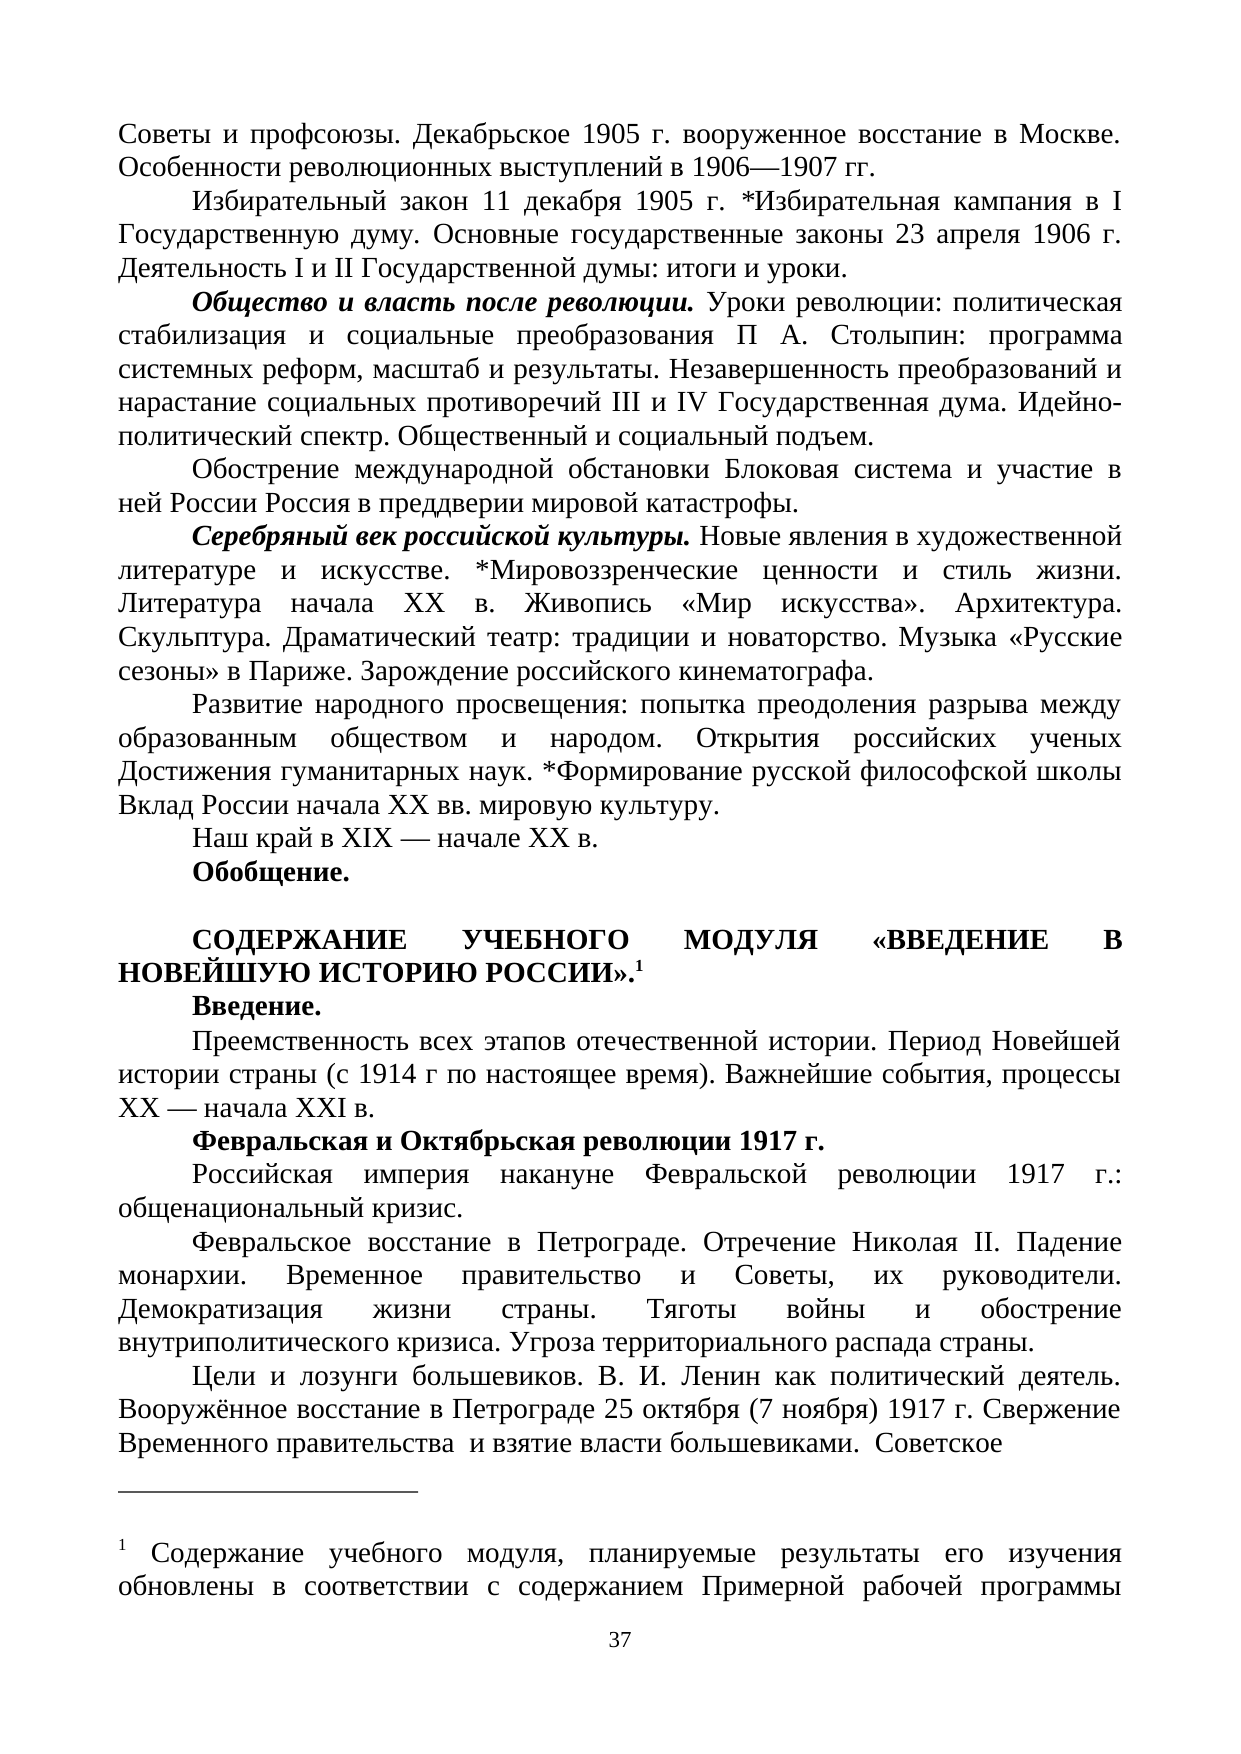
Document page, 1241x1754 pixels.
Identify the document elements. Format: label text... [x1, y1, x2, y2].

subtitle Введение. [192, 989, 1134, 1023]
text Цели и лозунги большевиков. В. И. Ленин как политический деятель. Вооружённое восстание в Петрограде 25 октября (7 ноября) 1917 г. Свержение Временного правительства и взятие власти большевиками. Советское [118, 1358, 1122, 1459]
text Преемственность всех этапов отечественной истории. Период Новейшей истории страны (с 1914 г по настоящее время). Важнейшие события, процессы ХХ — начала XXI в. [118, 1023, 1122, 1123]
text Советы и профсоюзы. Декабрьское 1905 г. вооруженное восстание в Москве. Особенности революционных выступлений в 1906—1907 гг. [118, 116, 1121, 183]
text Серебряный век российской культуры. Новые явления в художественной литературе и искусстве. *Мировоззренческие ценности и стиль жизни. Литература начала XX в. Живопись «Мир искусства». Архитектура. Скульптура. Драматический театр: традиции и новаторство. Музыка «Русские сезоны» в Париже. Зарождение российского кинематографа. [118, 518, 1122, 686]
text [118, 1535, 1122, 1602]
subtitle Февральская и Октябрьская революции 1917 г. [192, 1123, 1134, 1157]
text Наш край в XIX — начале ХХ в. [192, 820, 1134, 854]
text Обострение международной обстановки Блоковая система и участие в ней России Россия в преддверии мировой катастрофы. [118, 451, 1122, 518]
text Февральское восстание в Петрограде. Отречение Николая II. Падение монархии. Временное правительство и Советы, их руководители. Демократизация жизни страны. Тяготы войны и обострение внутриполитического кризиса. Угроза территориального распада страны. [118, 1224, 1122, 1358]
text Общество и власть после революции. Уроки революции: политическая стабилизация и социальные преобразования П А. Столыпин: программа системных реформ, масштаб и результаты. Незавершенность преобразований и нарастание социальных противоречий III и IV Государственная дума. Идейно- политический спектр. Общественный и социальный подъем. [118, 284, 1123, 451]
text Российская империя накануне Февральской революции 1917 г.: общенациональный кризис. [118, 1157, 1123, 1224]
text Развитие народного просвещения: попытка преодоления разрыва между образованным обществом и народом. Открытия российских ученых Достижения гуманитарных наук. *Формирование русской философской школы Вклад России начала XX вв. мировую культуру. [118, 686, 1122, 820]
text СОДЕРЖАНИЕ УЧЕБНОГО МОДУЛЯ «ВВЕДЕНИЕ В НОВЕЙШУЮ ИСТОРИЮ РОССИИ».1 [118, 922, 1122, 989]
text Избирательный закон 11 декабря 1905 г. *Избирательная кампания в I Государственную думу. Основные государственные законы 23 апреля 1906 г. Деятельность I и II Государственной думы: итоги и уроки. [118, 183, 1122, 284]
subtitle Обобщение. [192, 854, 1134, 887]
